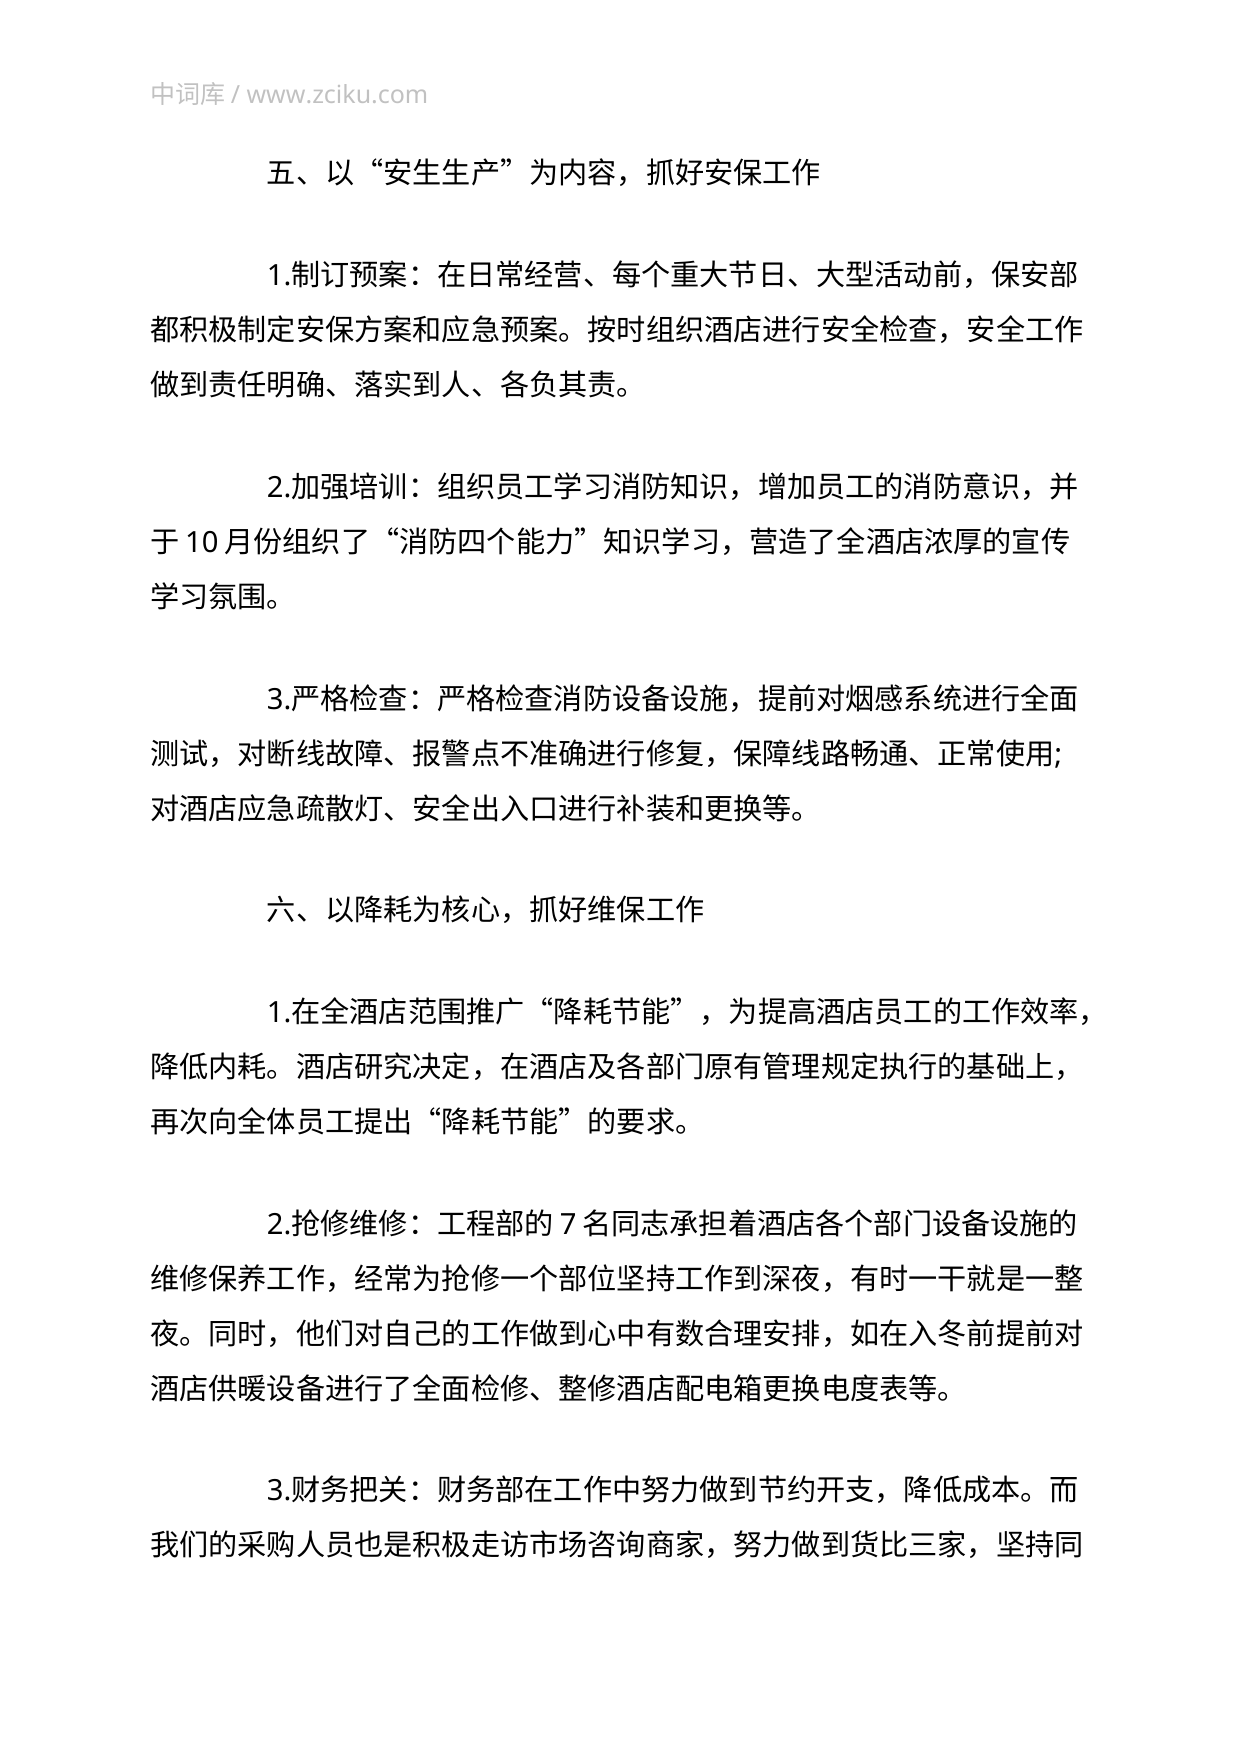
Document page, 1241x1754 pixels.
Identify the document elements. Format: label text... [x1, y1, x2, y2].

text 1.制订预案：在日常经营、每个重大节日、大型活动前，保安部都积极制定安保方案和应急预案。按时组织酒店进行安全检查，安全工作做到责任明确、落实到人、各负其责。 [150, 252, 1090, 404]
text 五、以“安生生产”为内容，抓好安保工作 [150, 150, 1090, 192]
text 2.加强培训：组织员工学习消防知识，增加员工的消防意识，并于10月份组织了“消防四个能力”知识学习，营造了全酒店浓厚的宣传学习氛围。 [150, 463, 1090, 616]
text 2.抢修维修：工程部的7名同志承担着酒店各个部门设备设施的维修保养工作，经常为抢修一个部位坚持工作到深夜，有时一干就是一整夜。同时，他们对自己的工作做到心中有数合理安排，如在入冬前提前对酒店供暖设备进行了全面检修、整修酒店配电箱更换电度表等。 [150, 1200, 1090, 1407]
text 3.严格检查：严格检查消防设备设施，提前对烟感系统进行全面测试，对断线故障、报警点不准确进行修复，保障线路畅通、正常使用;对酒店应急疏散灯、安全出入口进行补装和更换等。 [150, 675, 1090, 827]
text 1.在全酒店范围推广“降耗节能”，为提高酒店员工的工作效率，降低内耗。酒店研究决定，在酒店及各部门原有管理规定执行的基础上，再次向全体员工提出“降耗节能”的要求。 [150, 989, 1090, 1141]
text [150, 1467, 1090, 1564]
text 六、以降耗为核心，抓好维保工作 [150, 887, 1090, 929]
